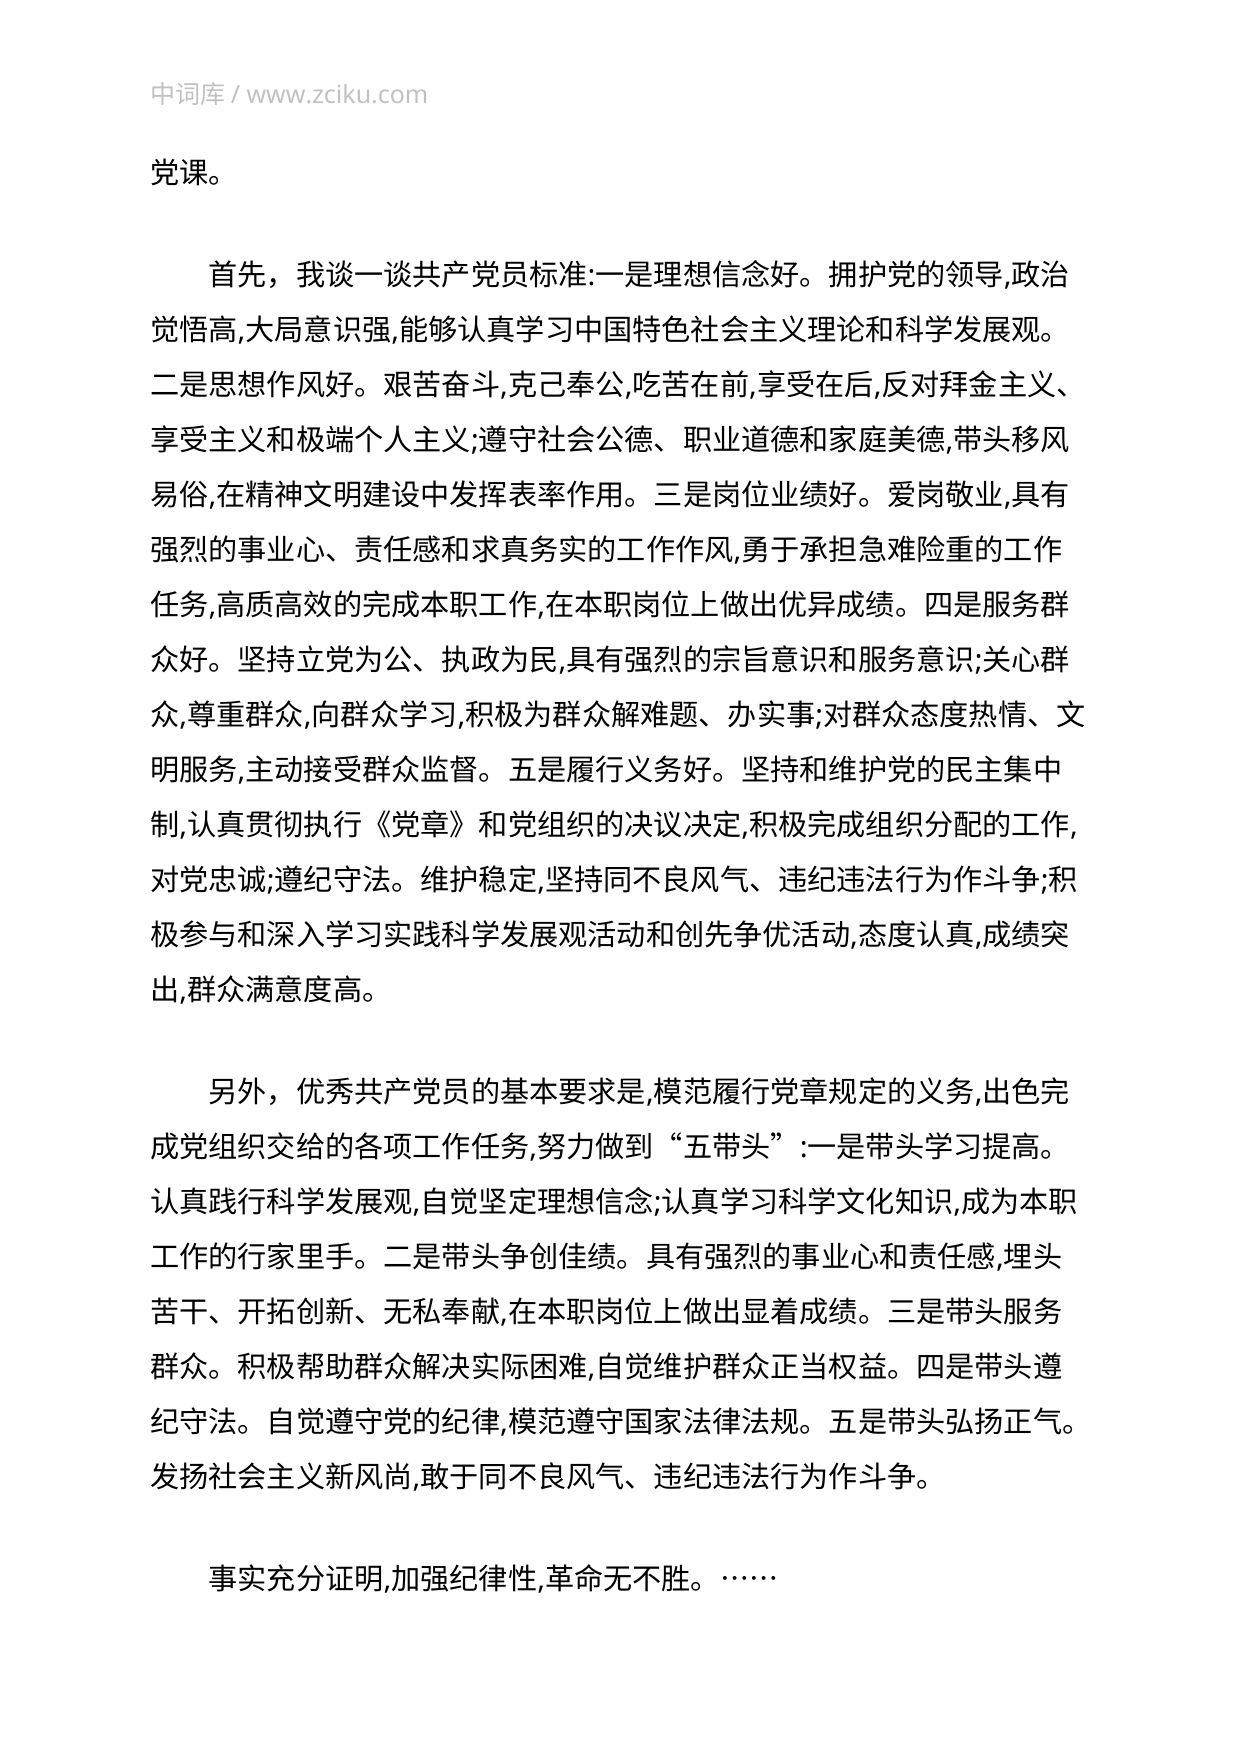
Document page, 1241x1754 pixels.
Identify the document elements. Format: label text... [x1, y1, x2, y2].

text 首先，我谈一谈共产党员标准:一是理想信念好。拥护党的领导,政治觉悟高,大局意识强,能够认真学习中国特色社会主义理论和科学发展观。二是思想作风好。艰苦奋斗,克己奉公,吃苦在前,享受在后,反对拜金主义、享受主义和极端个人主义;遵守社会公德、职业道德和家庭美德,带头移风易俗,在精神文明建设中发挥表率作用。三是岗位业绩好。爱岗敬业,具有强烈的事业心、责任感和求真务实的工作作风,勇于承担急难险重的工作任务,高质高效的完成本职工作,在本职岗位上做出优异成绩。四是服务群众好。坚持立党为公、执政为民,具有强烈的宗旨意识和服务意识;关心群众,尊重群众,向群众学习,积极为群众解难题、办实事;对群众态度热情、文明服务,主动接受群众监督。五是履行义务好。坚持和维护党的民主集中制,认真贯彻执行《党章》和党组织的决议决定,积极完成组织分配的工作,对党忠诚;遵纪守法。维护稳定,坚持同不良风气、违纪违法行为作斗争;积极参与和深入学习实践科学发展观活动和创先争优活动,态度认真,成绩突出,群众满意度高。 [150, 252, 1090, 1009]
text 另外，优秀共产党员的基本要求是,模范履行党章规定的义务,出色完成党组织交给的各项工作任务,努力做到“五带头”:一是带头学习提高。认真践行科学发展观,自觉坚定理想信念;认真学习科学文化知识,成为本职工作的行家里手。二是带头争创佳绩。具有强烈的事业心和责任感,埋头苦干、开拓创新、无私奉献,在本职岗位上做出显着成绩。三是带头服务群众。积极帮助群众解决实际困难,自觉维护群众正当权益。四是带头遵纪守法。自觉遵守党的纪律,模范遵守国家法律法规。五是带头弘扬正气。发扬社会主义新风尚,敢于同不良风气、违纪违法行为作斗争。 [150, 1069, 1090, 1496]
text 事实充分证明,加强纪律性,革命无不胜。…… [150, 1556, 1090, 1598]
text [150, 150, 1090, 192]
